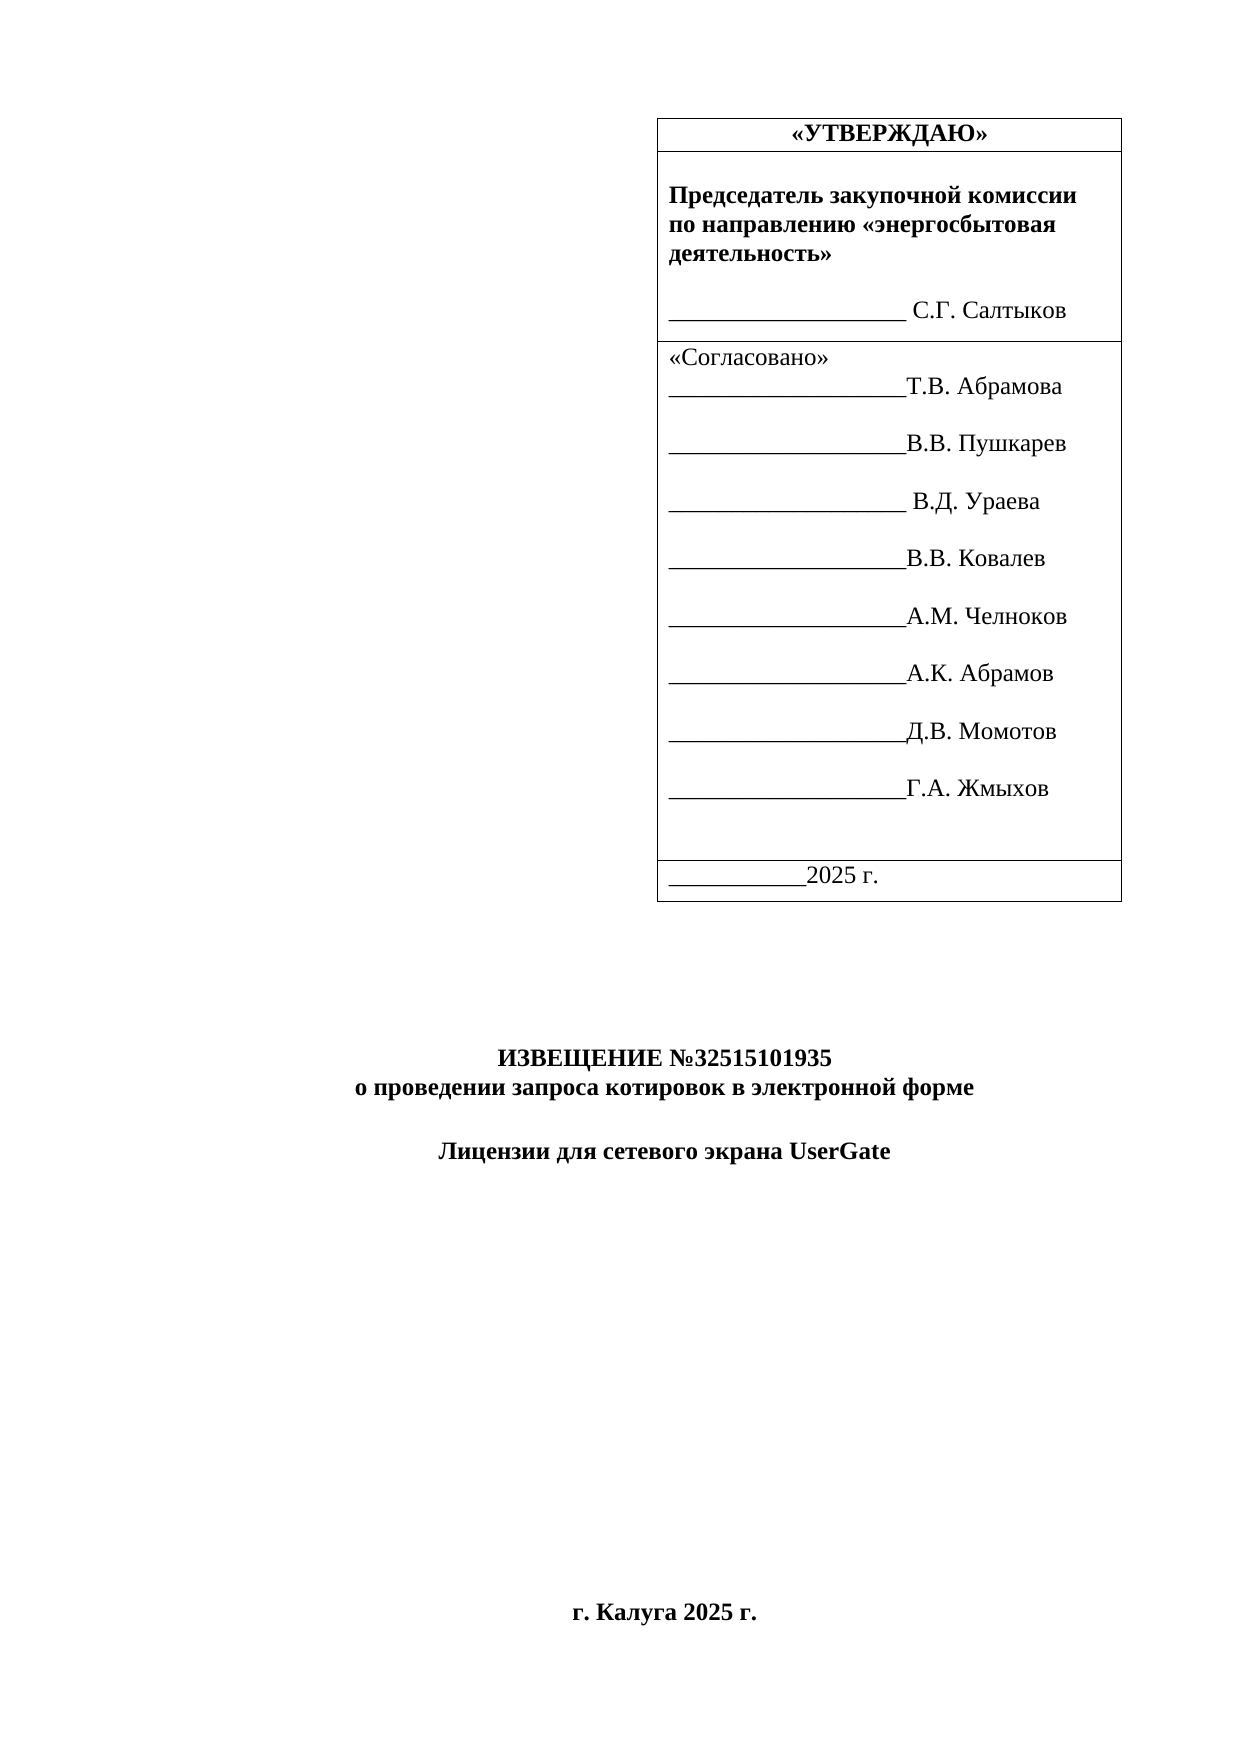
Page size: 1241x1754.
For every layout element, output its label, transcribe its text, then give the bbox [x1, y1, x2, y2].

text ИЗВЕЩЕНИЕ №32515101935 [148, 1043, 1122, 1072]
text о проведении запроса котировок в электронной форме [148, 1072, 1122, 1101]
table_header «УТВЕРЖДАЮ» [658, 119, 1121, 151]
table_cell Председатель закупочной комиссии по направлению «энергосбытовая деятельность» ___________________ С.Г. Салтыков [658, 152, 1121, 341]
table_cell «Согласовано» ___________________Т.В. Абрамова ___________________В.В. Пушкарев ___________________ В.Д. Ураева ___________________В.В. Ковалев ___________________А.М. Челноков ___________________А.К. Абрамов ___________________Д.В. Момотов ___________________Г.А. Жмыхов [658, 342, 1121, 859]
text г. Калуга 2025 г. [148, 1597, 1122, 1626]
text Лицензии для сетевого экрана UserGate [148, 1136, 1122, 1164]
table_cell ___________2025 г. [658, 861, 1121, 901]
